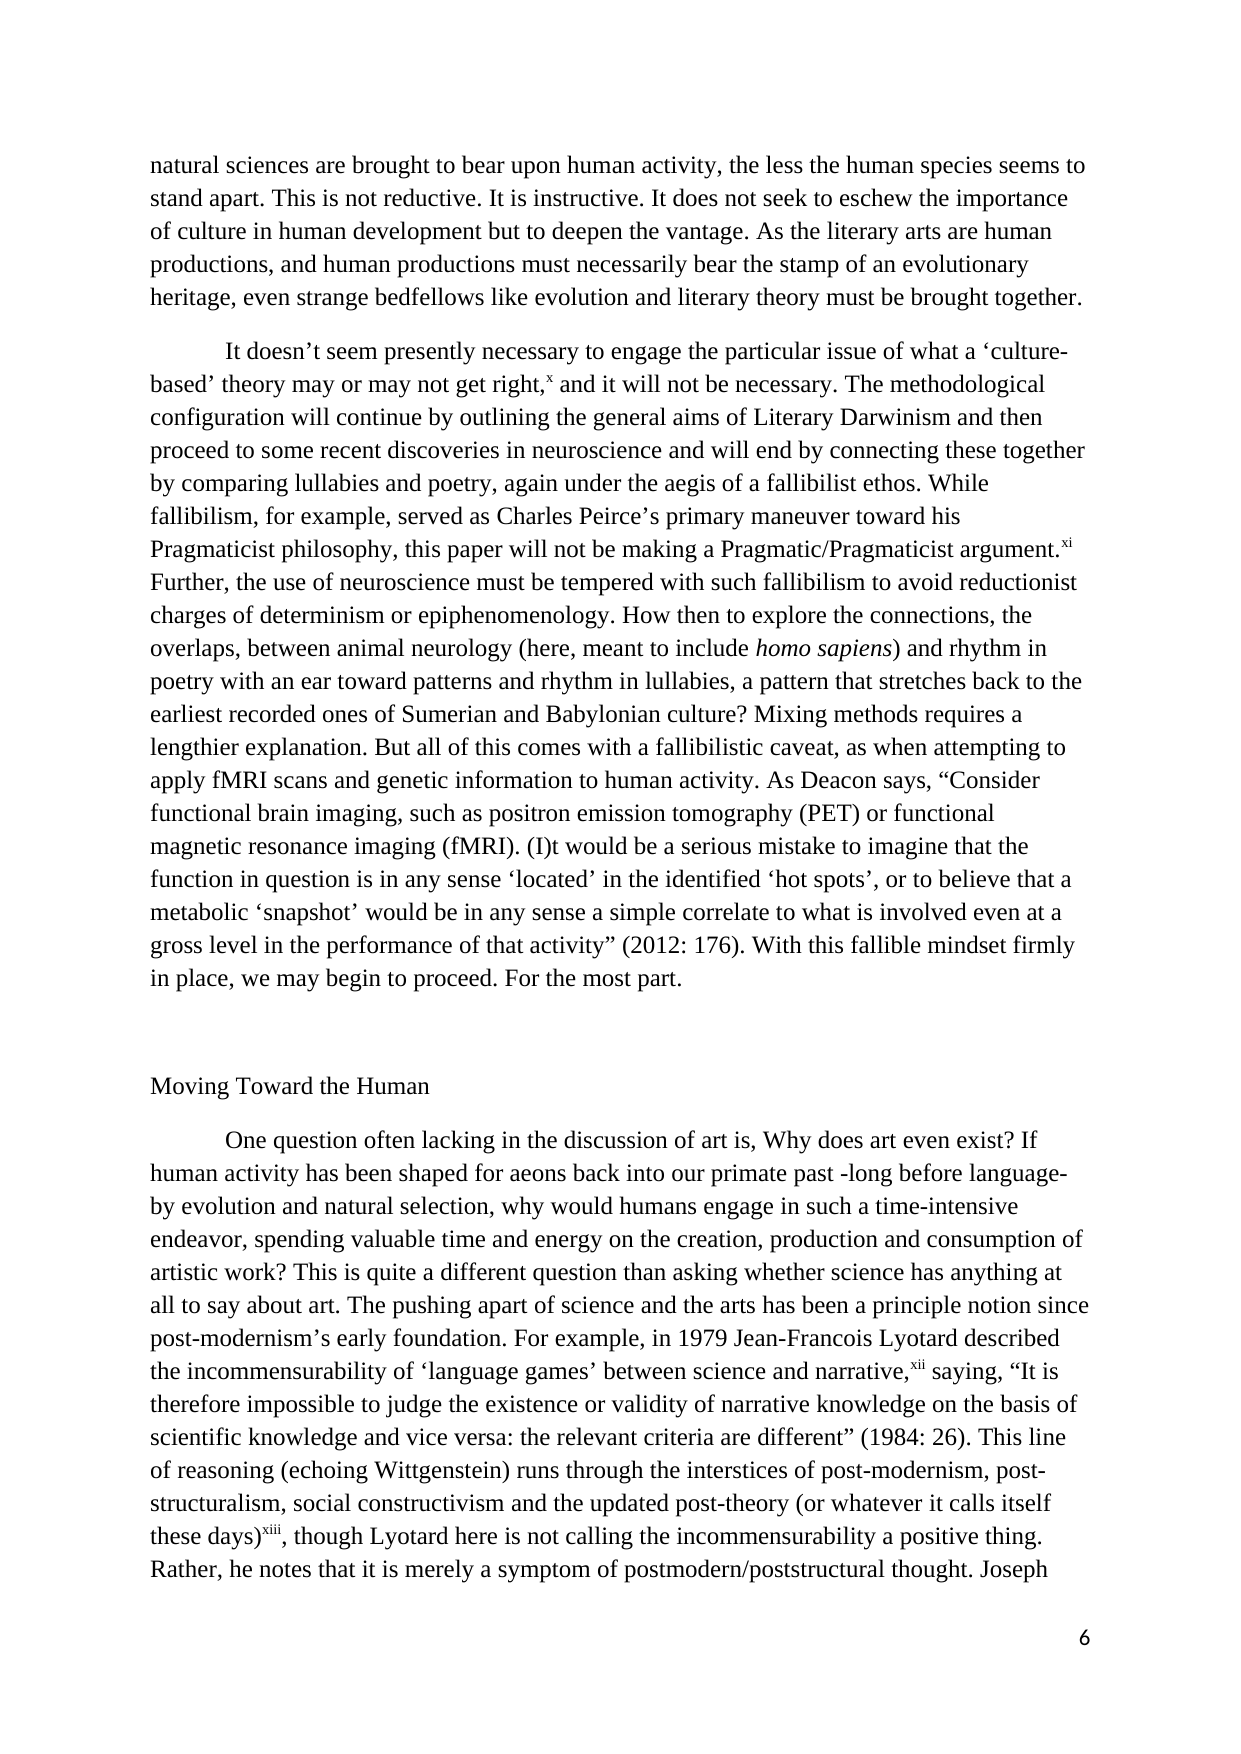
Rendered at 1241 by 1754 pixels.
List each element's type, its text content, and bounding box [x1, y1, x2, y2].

text It doesn’t seem presently necessary to engage the particular issue of what a ‘culture-based’ theory may or may not get right,x and it will not be necessary. The methodological configuration will continue by outlining the general aims of Literary Darwinism and then proceed to some recent discoveries in neuroscience and will end by connecting these together by comparing lullabies and poetry, again under the aegis of a fallibilist ethos. While fallibilism, for example, served as Charles Peirce’s primary maneuver toward his Pragmaticist philosophy, this paper will not be making a Pragmatic/Pragmaticist argument.xi Further, the use of neuroscience must be tempered with such fallibilism to avoid reductionist charges of determinism or epiphenomenology. How then to explore the connections, the overlaps, between animal neurology (here, meant to include homo sapiens) and rhythm in poetry with an ear toward patterns and rhythm in lullabies, a pattern that stretches back to the earliest recorded ones of Sumerian and Babylonian culture? Mixing methods requires a lengthier explanation. But all of this comes with a fallibilistic caveat, as when attempting to apply fMRI scans and genetic information to human activity. As Deacon says, “Consider functional brain imaging, such as positron emission tomography (PET) or functional magnetic resonance imaging (fMRI). (I)t would be a serious mistake to imagine that the function in question is in any sense ‘located’ in the identified ‘hot spots’, or to believe that a metabolic ‘snapshot’ would be in any sense a simple correlate to what is involved even at a gross level in the performance of that activity” (2012: 176). With this fallible mindset firmly in place, we may begin to proceed. For the most part. [150, 336, 1090, 992]
text Moving Toward the Human [150, 1071, 1090, 1100]
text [150, 1125, 1090, 1583]
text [150, 150, 1090, 311]
